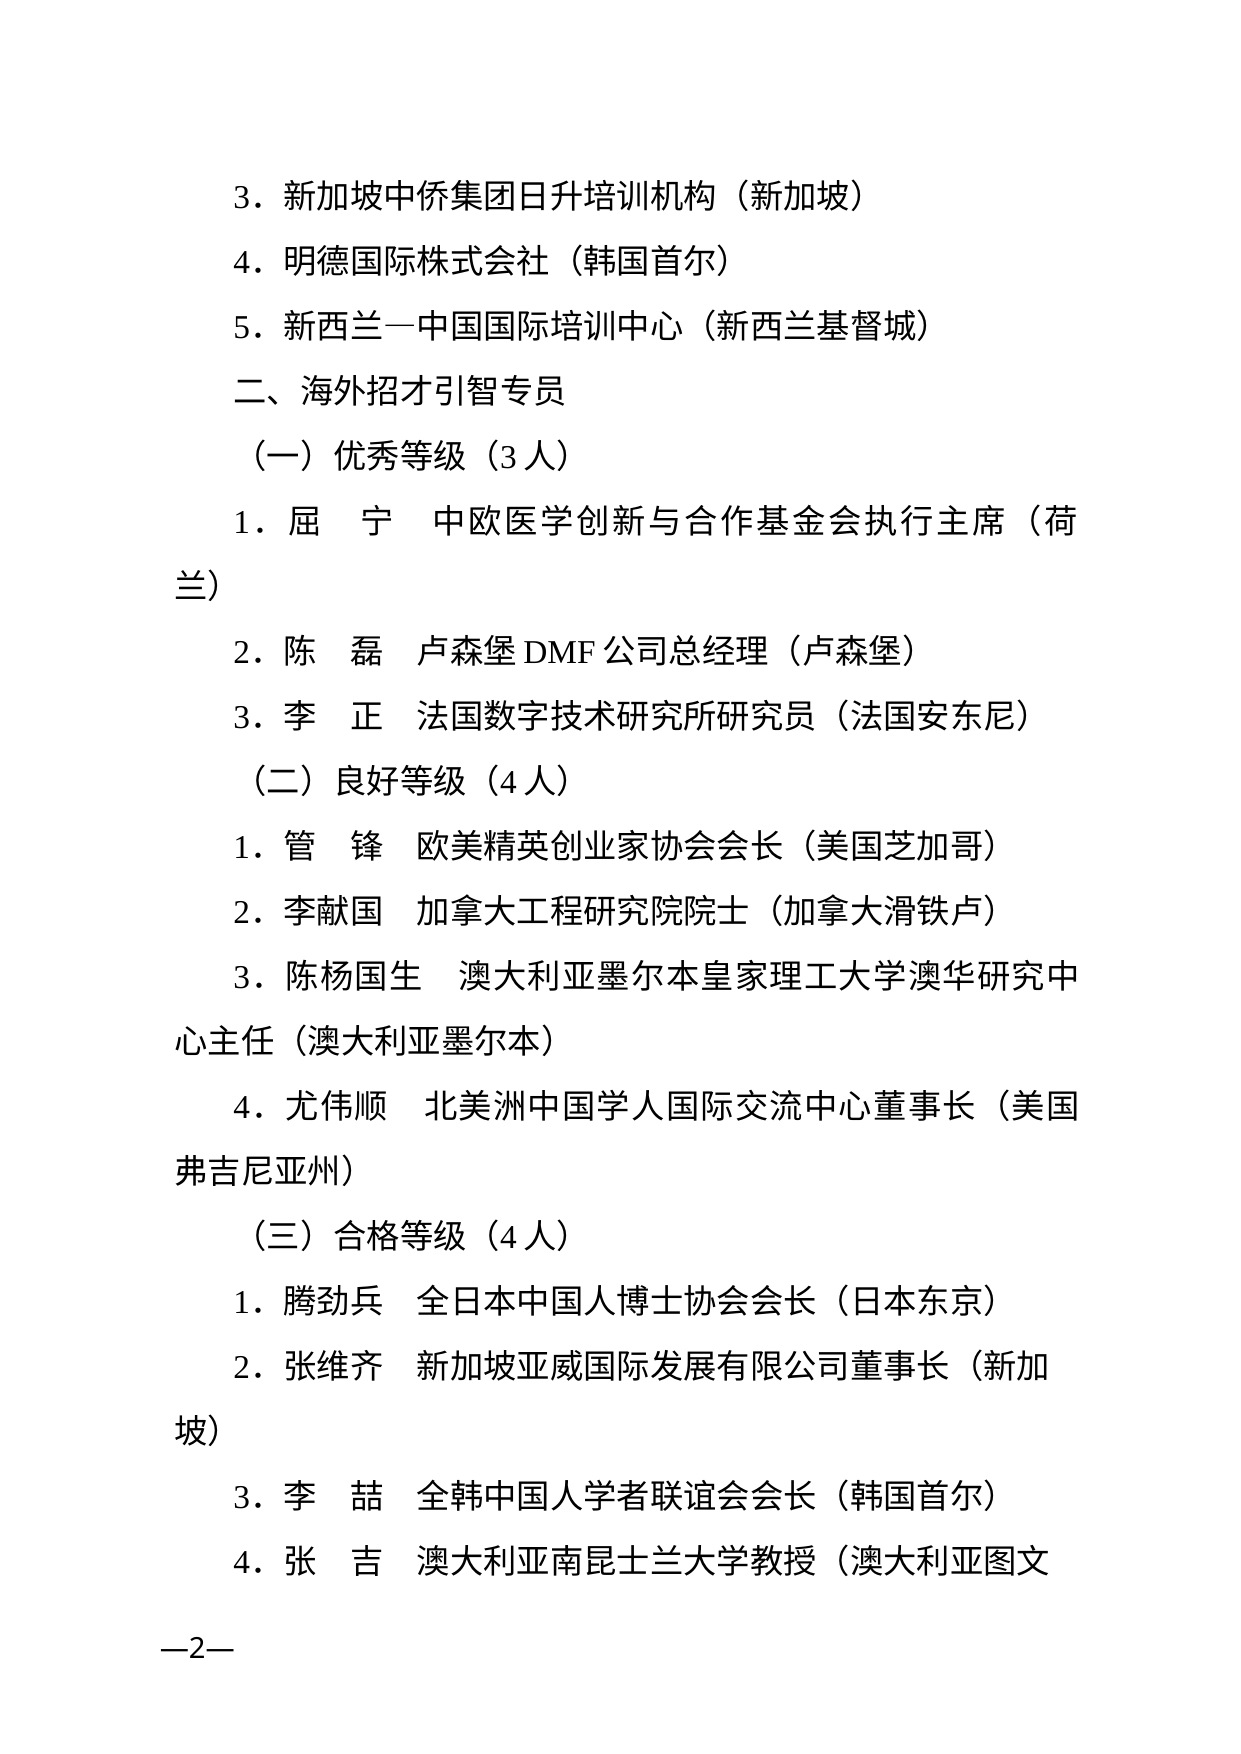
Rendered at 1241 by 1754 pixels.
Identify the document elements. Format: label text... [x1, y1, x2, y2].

text 3．李 喆 全韩中国人学者联谊会会长（韩国首尔） [174, 1462, 1081, 1527]
text 2．张维齐 新加坡亚威国际发展有限公司董事长（新加坡） [174, 1332, 1081, 1462]
text 3．陈杨国生 澳大利亚墨尔本皇家理工大学澳华研究中心主任（澳大利亚墨尔本） [174, 942, 1081, 1072]
text 4．明德国际株式会社（韩国首尔） [174, 227, 1081, 292]
text 二、海外招才引智专员 [159, 357, 1081, 422]
text 1．管 锋 欧美精英创业家协会会长（美国芝加哥） [174, 812, 1081, 877]
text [174, 1527, 1081, 1592]
text 3．新加坡中侨集团日升培训机构（新加坡） [174, 162, 1081, 227]
text 2．李献国 加拿大工程研究院院士（加拿大滑铁卢） [174, 877, 1081, 942]
text 5．新西兰—中国国际培训中心（新西兰基督城） [174, 292, 1081, 357]
text （二）良好等级（4人） [159, 747, 1081, 812]
text 1．屈 宁 中欧医学创新与合作基金会执行主席（荷兰） [174, 487, 1081, 617]
text （一）优秀等级（3人） [159, 422, 1081, 487]
text 1．腾劲兵 全日本中国人博士协会会长（日本东京） [174, 1267, 1081, 1332]
text 3．李 正 法国数字技术研究所研究员（法国安东尼） [174, 682, 1081, 747]
text （三）合格等级（4人） [159, 1202, 1081, 1267]
text 2．陈 磊 卢森堡DMF公司总经理（卢森堡） [174, 617, 1081, 682]
text 4．尤伟顺 北美洲中国学人国际交流中心董事长（美国弗吉尼亚州） [174, 1072, 1081, 1202]
